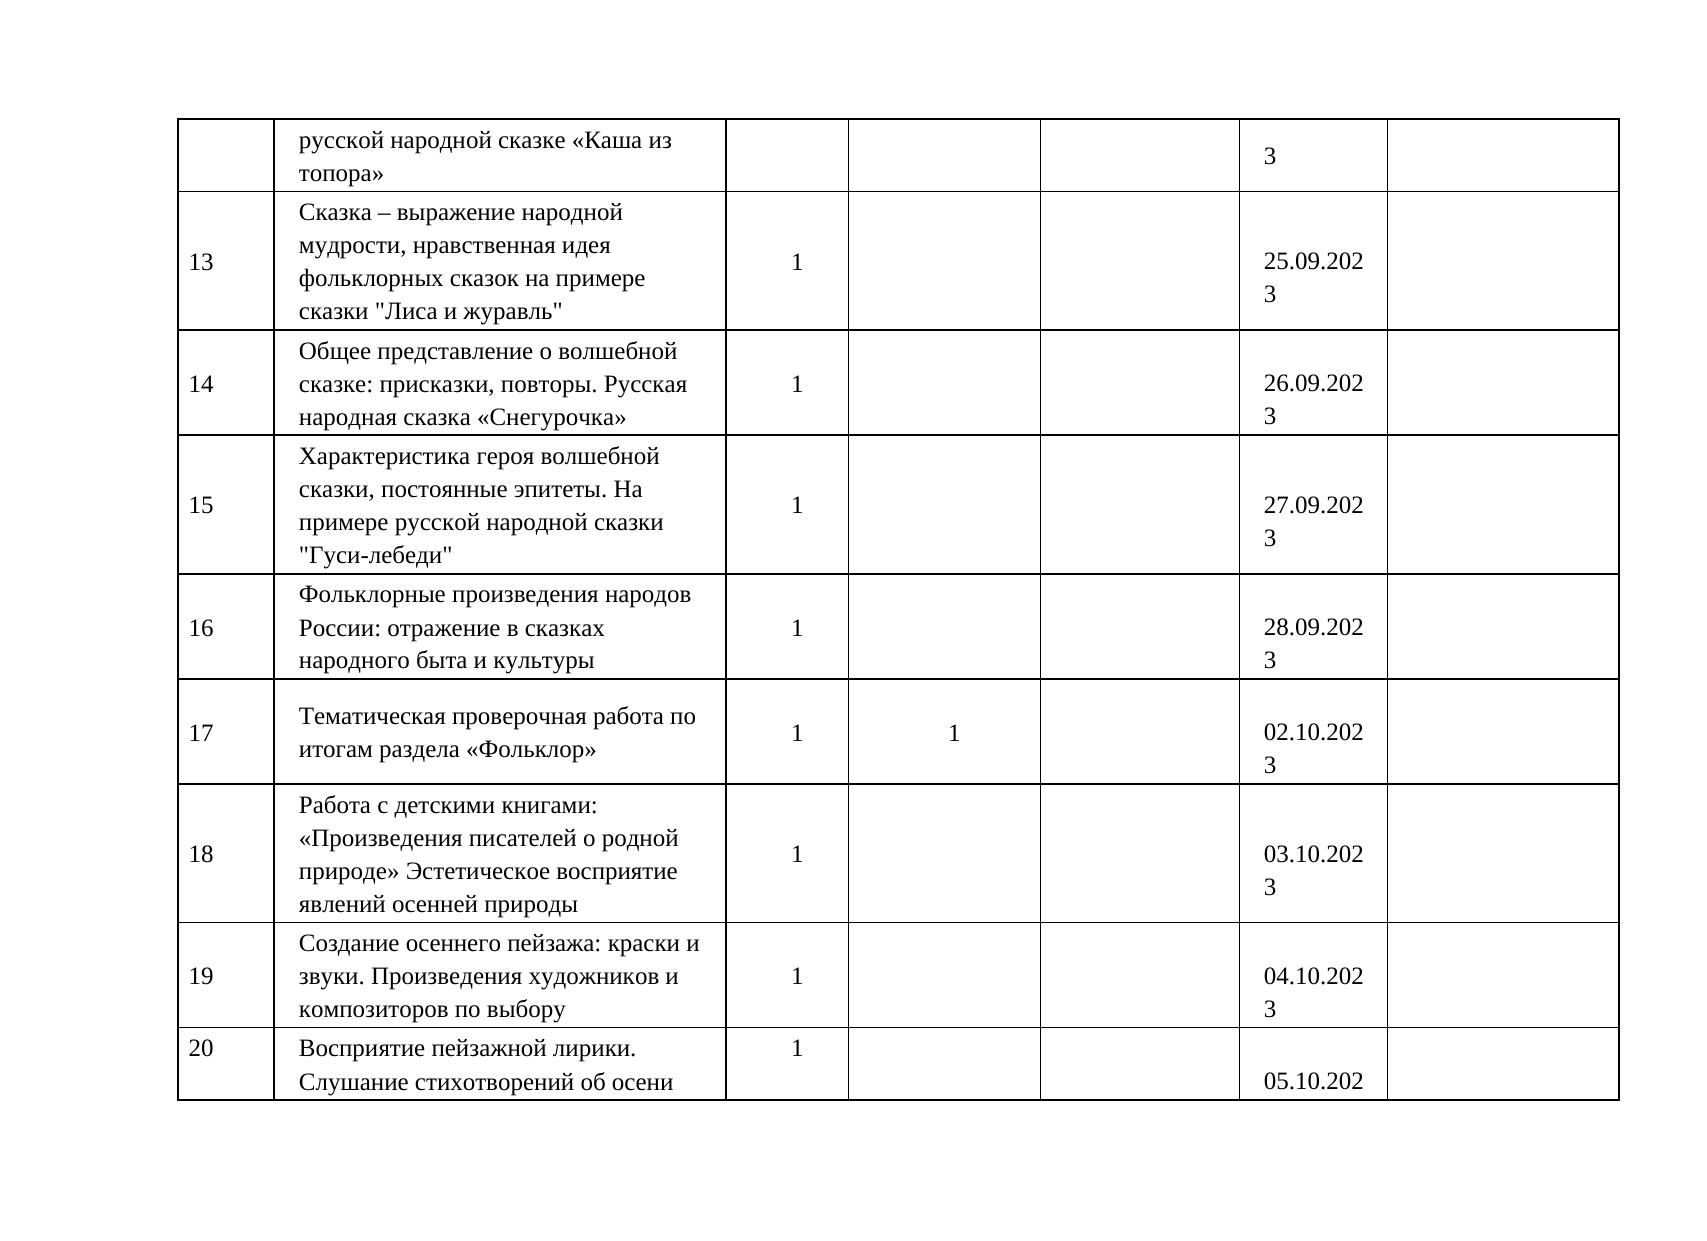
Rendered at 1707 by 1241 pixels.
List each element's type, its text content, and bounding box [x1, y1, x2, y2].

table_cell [275, 120, 725, 191]
table_cell 05.10.2023 [1240, 1028, 1387, 1099]
table_cell 21.09.2023 [1240, 120, 1387, 191]
table_cell 28.09.2023 [1240, 575, 1387, 678]
table_cell 1 [727, 436, 848, 573]
table_cell [849, 1028, 1040, 1099]
table_cell 20 [179, 1028, 273, 1099]
table_cell [1388, 120, 1618, 191]
table_cell 15 [179, 436, 273, 573]
table_cell 26.09.2023 [1240, 331, 1387, 434]
table_cell [1388, 1028, 1618, 1099]
table_cell Общее представление о волшебной сказке: присказки, повторы. Русская народная сказка «Снегурочка» [275, 331, 725, 434]
table_cell [1041, 923, 1239, 1027]
table_cell 12 [179, 120, 273, 191]
table_cell 1 [727, 680, 848, 783]
table_cell [849, 575, 1040, 678]
table_cell [1388, 785, 1618, 921]
table_cell [1388, 575, 1618, 678]
table_cell [1041, 575, 1239, 678]
table_cell Характеристика героя волшебной сказки, постоянные эпитеты. На примере русской народной сказки "Гуси-лебеди" [275, 436, 725, 573]
table_cell Фольклорные произведения народов России: отражение в сказках народного быта и культуры [275, 575, 725, 678]
table_cell [849, 331, 1040, 434]
table_cell [849, 192, 1040, 329]
table_cell 1 [727, 1028, 848, 1099]
table_cell 18 [179, 785, 273, 921]
table_cell 1 [727, 575, 848, 678]
table_cell 1 [727, 120, 848, 191]
table_cell [1041, 436, 1239, 573]
table_cell [1388, 436, 1618, 573]
table_cell [849, 785, 1040, 921]
table_cell 19 [179, 923, 273, 1027]
table_cell 27.09.2023 [1240, 436, 1387, 573]
table_cell 1 [727, 923, 848, 1027]
table_cell Работа с детскими книгами: «Произведения писателей о родной природе» Эстетическое восприятие явлений осенней природы [275, 785, 725, 921]
table_cell [849, 436, 1040, 573]
table_cell 03.10.2023 [1240, 785, 1387, 921]
table_cell 04.10.2023 [1240, 923, 1387, 1027]
table_cell 14 [179, 331, 273, 434]
table_cell 17 [179, 680, 273, 783]
table_cell [1041, 120, 1239, 191]
table_cell 13 [179, 192, 273, 329]
table_cell 1 [727, 192, 848, 329]
table_cell [1041, 192, 1239, 329]
table_cell 1 [849, 680, 1040, 783]
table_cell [275, 1028, 725, 1099]
table_cell Сказка – выражение народной мудрости, нравственная идея фольклорных сказок на примере сказки "Лиса и журавль" [275, 192, 725, 329]
table_cell [1388, 923, 1618, 1027]
table_cell 16 [179, 575, 273, 678]
table_cell 25.09.2023 [1240, 192, 1387, 329]
table_cell [1388, 680, 1618, 783]
table_cell Создание осеннего пейзажа: краски и звуки. Произведения художников и композиторов по выбору [275, 923, 725, 1027]
table_cell [1041, 331, 1239, 434]
table_cell 02.10.2023 [1240, 680, 1387, 783]
table_cell 1 [727, 785, 848, 921]
table_cell Тематическая проверочная работа по итогам раздела «Фольклор» [275, 680, 725, 783]
table_cell [1041, 1028, 1239, 1099]
table_cell [1388, 331, 1618, 434]
table_cell [1041, 785, 1239, 921]
table_cell [1388, 192, 1618, 329]
table_cell [1041, 680, 1239, 783]
table_cell 1 [727, 331, 848, 434]
table_cell [849, 923, 1040, 1027]
table_cell [849, 120, 1040, 191]
